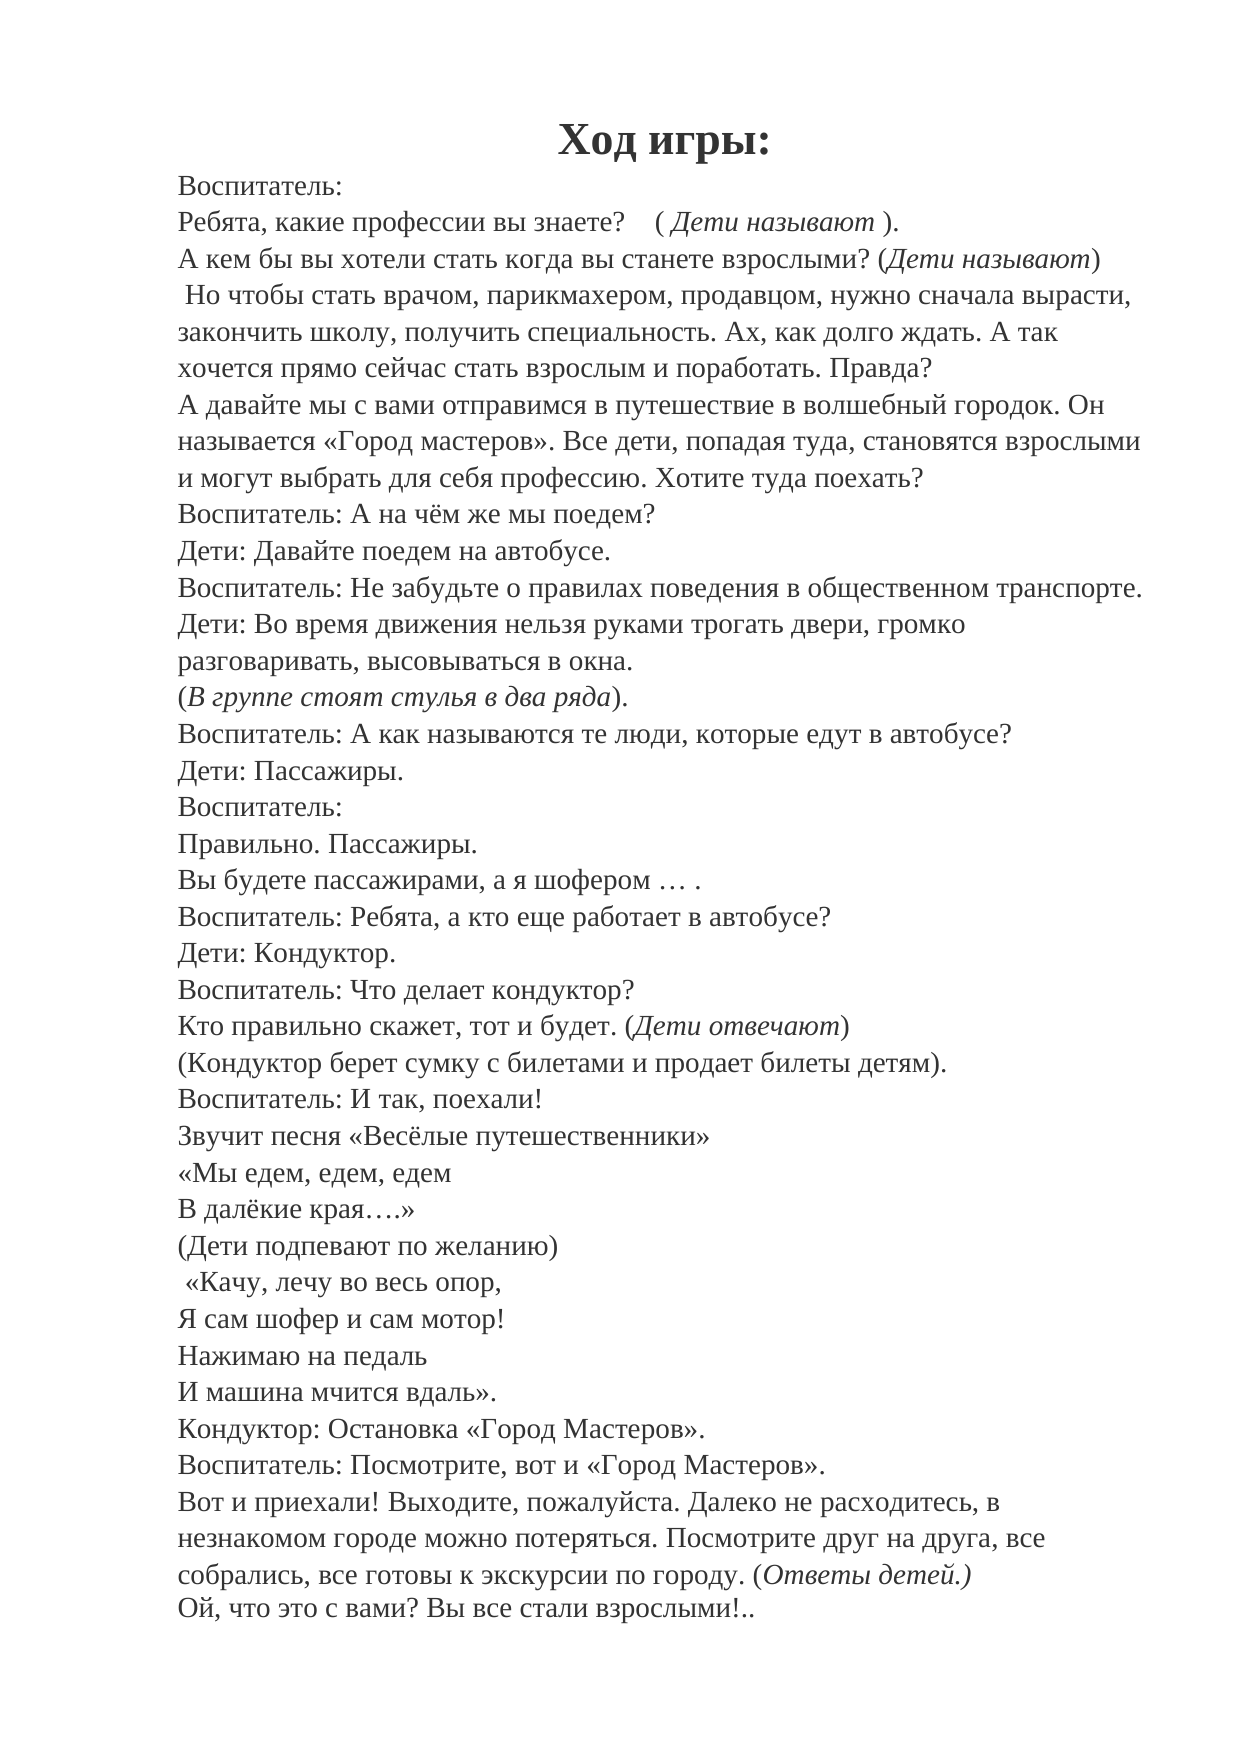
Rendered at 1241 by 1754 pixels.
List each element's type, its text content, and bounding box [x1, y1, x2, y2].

text (Дети подпевают по желанию) [177, 1225, 1152, 1261]
text Воспитатель: Что делает кондуктор? [177, 969, 1152, 1006]
text Нажимаю на педаль [177, 1334, 1152, 1371]
text Дети: Кондуктор. [177, 932, 1152, 969]
text Вы будете пассажирами, а я шофером … . [177, 859, 1152, 896]
text «Качу, лечу во весь опор, [177, 1261, 1152, 1298]
text «Мы едем, едем, едем [177, 1152, 1152, 1188]
text Воспитатель: Посмотрите, вот и «Город Мастеров». Вот и приехали! Выходите, пожалуйста. Далеко не расходитесь, в незнакомом городе можно потеряться. Посмотрите друг на друга, все собрались, все готовы к экскурсии по городу. (Ответы детей.) [177, 1444, 1152, 1591]
text (Кондуктор берет сумку с билетами и продает билеты детям). [177, 1042, 1152, 1079]
text Воспитатель: А как называются те люди, которые едут в автобусе? [177, 713, 1152, 749]
text Воспитатель: И так, поехали! [177, 1079, 1152, 1115]
text Дети: Пассажиры. [177, 749, 1152, 786]
text Воспитатель: Ребята, а кто еще работает в автобусе? [177, 896, 1152, 932]
text Кто правильно скажет, тот и будет. (Дети отвечают) [177, 1006, 1152, 1042]
text Но чтобы стать врачом, парикмахером, продавцом, нужно сначала вырасти, закончить школу, получить специальность. Ах, как долго ждать. А так хочется прямо сейчас стать взрослым и поработать. Правда? [177, 274, 1152, 384]
text В далёкие края….» [177, 1188, 1152, 1225]
text Воспитатель: Не забудьте о правилах поведения в общественном транспорте. [177, 567, 1152, 603]
text А кем бы вы хотели стать когда вы станете взрослыми? (Дети называют) [177, 238, 1152, 274]
text Дети: Во время движения нельзя руками трогать двери, громко разговаривать, высовываться в окна. [177, 603, 1152, 676]
text Звучит песня «Весёлые путешественники» [177, 1115, 1152, 1152]
text Воспитатель: [177, 786, 1152, 823]
text Я сам шофер и сам мотор! [177, 1298, 1152, 1334]
text Ребята, какие профессии вы знаете? ( Дети называют ). [177, 201, 1152, 238]
text Дети: Давайте поедем на автобусе. [177, 530, 1152, 567]
text (В группе стоят стулья в два ряда). [177, 676, 1152, 713]
text Воспитатель: [177, 164, 1152, 201]
text Ой, что это с вами? Вы все стали взрослыми!.. [177, 1591, 1152, 1624]
text Правильно. Пассажиры. [177, 823, 1152, 859]
text А давайте мы с вами отправимся в путешествие в волшебный городок. Он называется «Город мастеров». Все дети, попадая туда, становятся взрослыми и могут выбрать для себя профессию. Хотите туда поехать? [177, 384, 1152, 494]
text Кондуктор: Остановка «Город Мастеров». [177, 1408, 1152, 1444]
text Ход игры: [177, 112, 1152, 164]
text И машина мчится вдаль». [177, 1371, 1152, 1408]
text Воспитатель: А на чём же мы поедем? [177, 494, 1152, 530]
